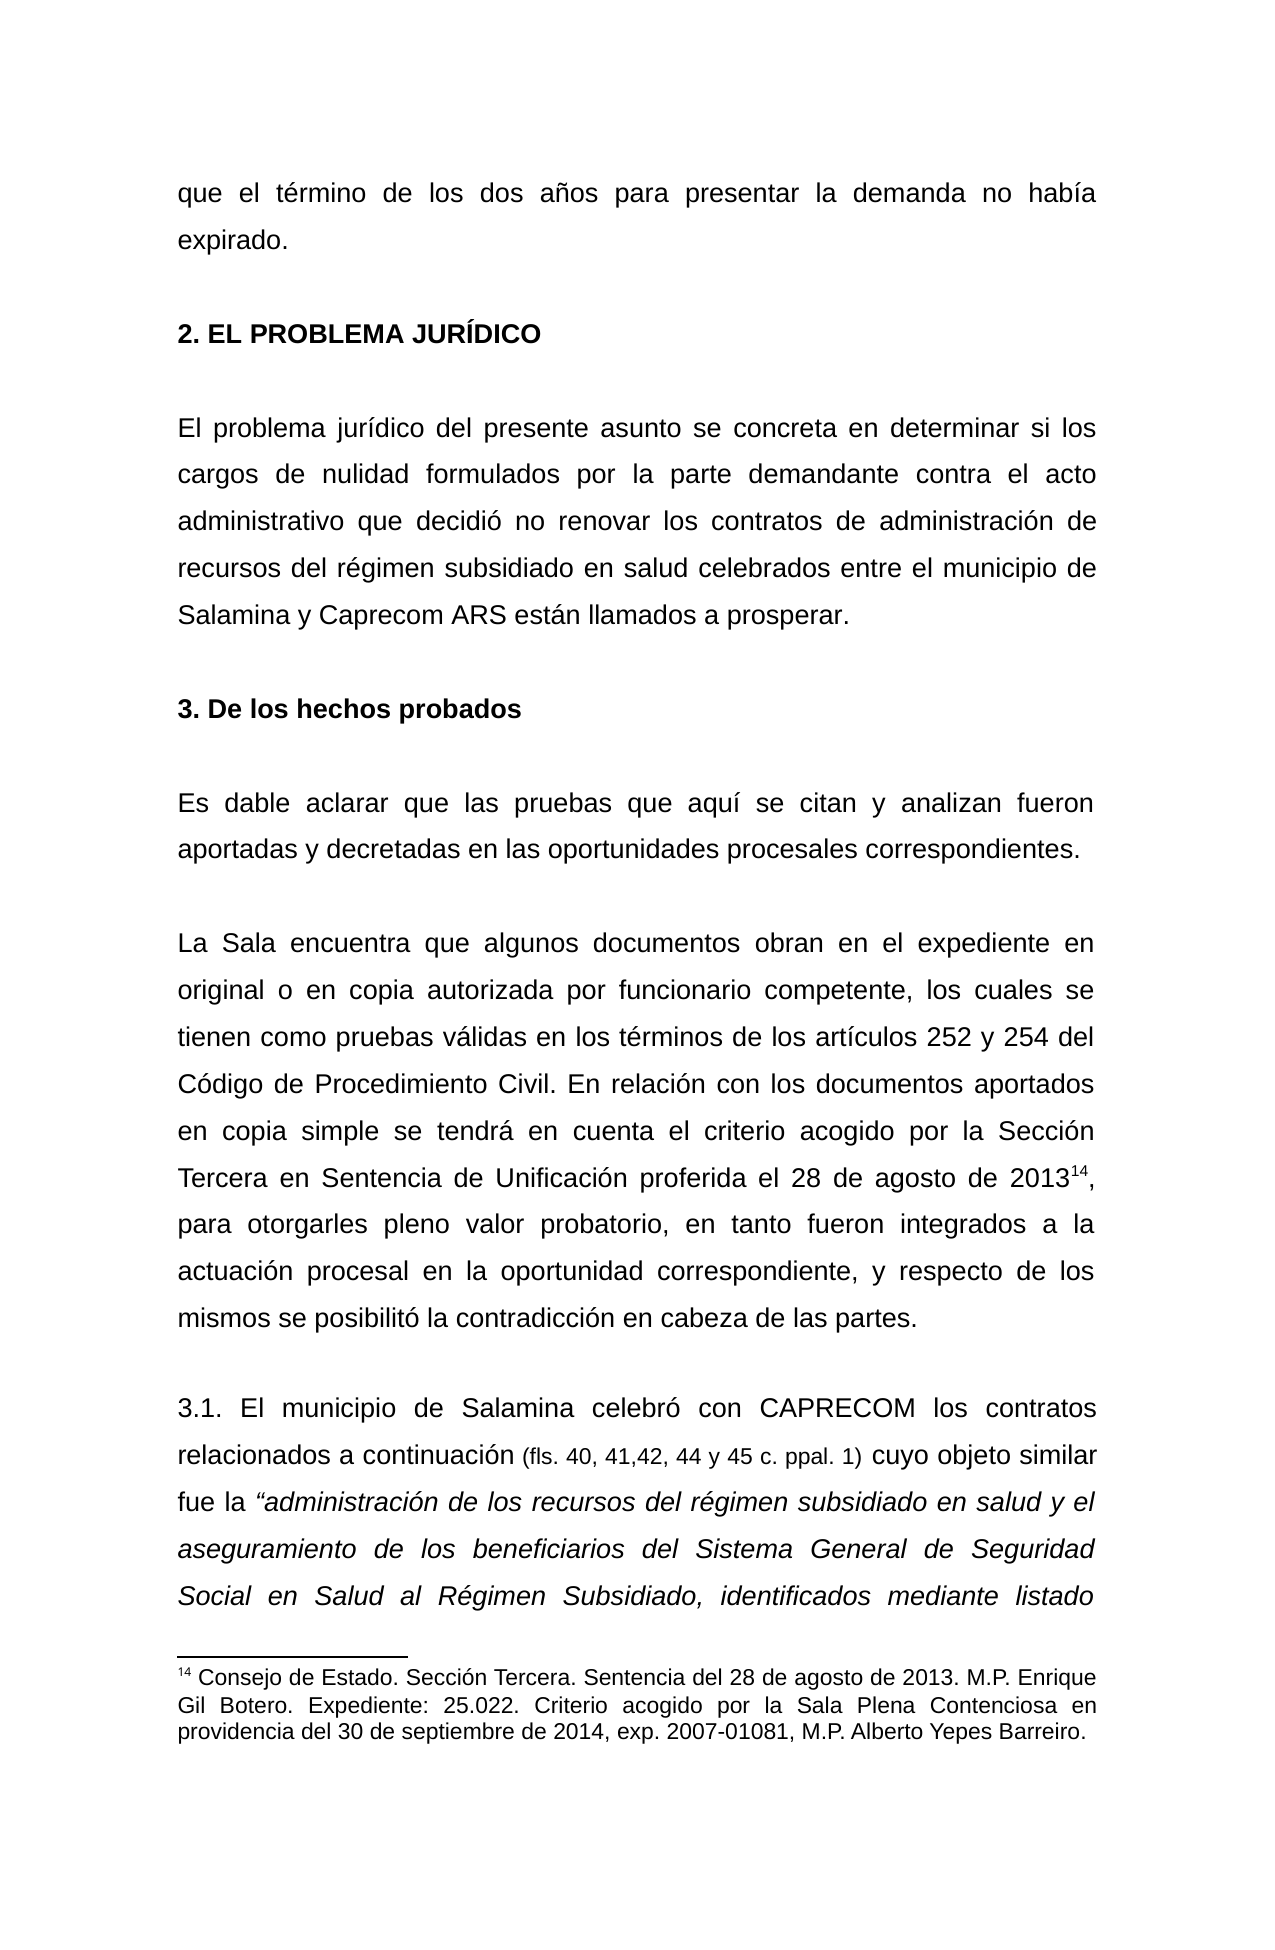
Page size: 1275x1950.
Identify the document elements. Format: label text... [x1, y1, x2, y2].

text Es dable aclarar que las pruebas que aquí se citan y analizan fueron aportadas y decretadas en las oportunidades procesales correspondientes. [177, 787, 1095, 865]
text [177, 1392, 1098, 1611]
text 3. De los hechos probados [177, 693, 1098, 724]
text 2. EL PROBLEMA JURÍDICO [177, 318, 1098, 349]
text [177, 177, 1098, 255]
text La Sala encuentra que algunos documentos obran en el expediente en original o en copia autorizada por funcionario competente, los cuales se tienen como pruebas válidas en los términos de los artículos 252 y 254 del Código de Procedimiento Civil. En relación con los documentos aportados en copia simple se tendrá en cuenta el criterio acogido por la Sección Tercera en Sentencia de Unificación proferida el 28 de agosto de 2013, para otorgarles pleno valor probatorio, en tanto fueron integrados a la actuación procesal en la oportunidad correspondiente, y respecto de los mismos se posibilitó la contradicción en cabeza de las partes. [177, 927, 1095, 1333]
text El problema jurídico del presente asunto se concreta en determinar si los cargos de nulidad formulados por la parte demandante contra el acto administrativo que decidió no renovar los contratos de administración de recursos del régimen subsidiado en salud celebrados entre el municipio de Salamina y Caprecom ARS están llamados a prosperar. [177, 412, 1098, 630]
